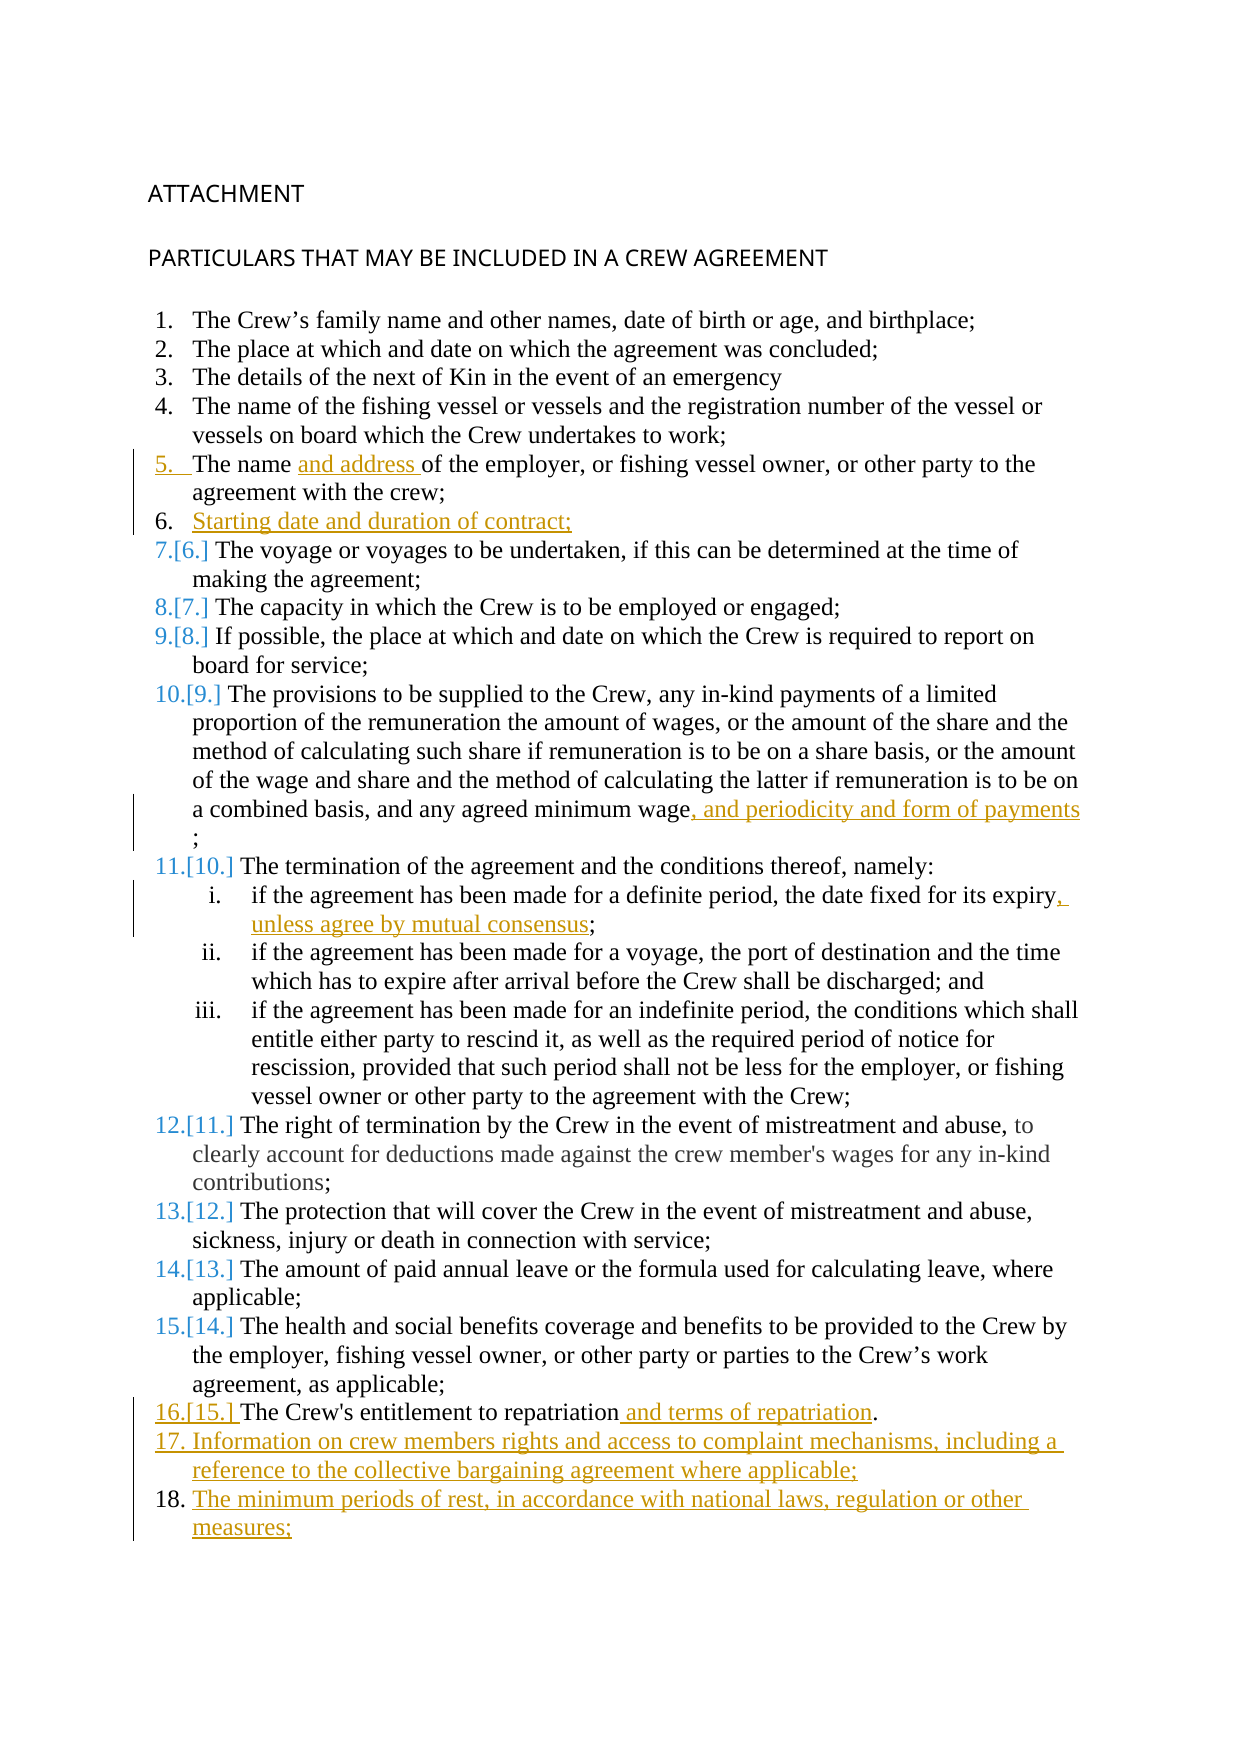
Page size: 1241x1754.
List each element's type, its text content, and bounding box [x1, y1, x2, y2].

list The Crew’s family name and other names, date of birth or age, and birthplace; [154, 305, 1092, 334]
list If possible, the place at which and date on which the Crew is required to report on board for service; [154, 621, 1092, 679]
list The place at which and date on which the agreement was concluded; [154, 334, 1092, 362]
list The right of termination by the Crew in the event of mistreatment and abuse, to clearly account for deductions made against the crew member's wages for any in-kind contributions; [154, 1110, 1092, 1196]
list The name of the fishing vessel or vessels and the registration number of the vessel or vessels on board which the Crew undertakes to work; [154, 391, 1092, 449]
list The voyage or voyages to be undertaken, if this can be determined at the time of making the agreement; [154, 535, 1092, 592]
list The details of the next of Kin in the event of an emergency [154, 362, 1092, 391]
list if the agreement has been made for a voyage, the port of destination and the time which has to expire after arrival before the Crew shall be discharged; and [222, 937, 1092, 995]
list The capacity in which the Crew is to be employed or engaged; [154, 592, 1092, 621]
text ATTACHMENT [148, 177, 1092, 210]
list The health and social benefits coverage and benefits to be provided to the Crew by the employer, fishing vessel owner, or other party or parties to the Crew’s work agreement, as applicable; [154, 1311, 1092, 1397]
list The termination of the agreement and the conditions thereof, namely: [154, 851, 1092, 880]
list if the agreement has been made for an indefinite period, the conditions which shall entitle either party to rescind it, as well as the required period of notice for rescission, provided that such period shall not be less for the employer, or fishing vessel owner or other party to the agreement with the Crew; [222, 995, 1092, 1110]
list if the agreement has been made for a definite period, the date fixed for its expiry; [222, 880, 1092, 937]
list The Crew's entitlement to repatriation. [154, 1397, 1092, 1426]
list The protection that will cover the Crew in the event of mistreatment and abuse, sickness, injury or death in connection with service; [154, 1196, 1092, 1254]
list The provisions to be supplied to the Crew, any in-kind payments of a limited proportion of the remuneration the amount of wages, or the amount of the share and the method of calculating such share if remuneration is to be on a share basis, or the amount of the wage and share and the method of calculating the latter if remuneration is to be on a combined basis, and any agreed minimum wage; [154, 679, 1092, 851]
text PARTICULARS THAT MAY BE INCLUDED IN A CREW AGREEMENT [148, 242, 1092, 274]
list The amount of paid annual leave or the formula used for calculating leave, where applicable; [154, 1254, 1092, 1311]
list The name of the employer, or fishing vessel owner, or other party to the agreement with the crew; [154, 449, 1092, 506]
